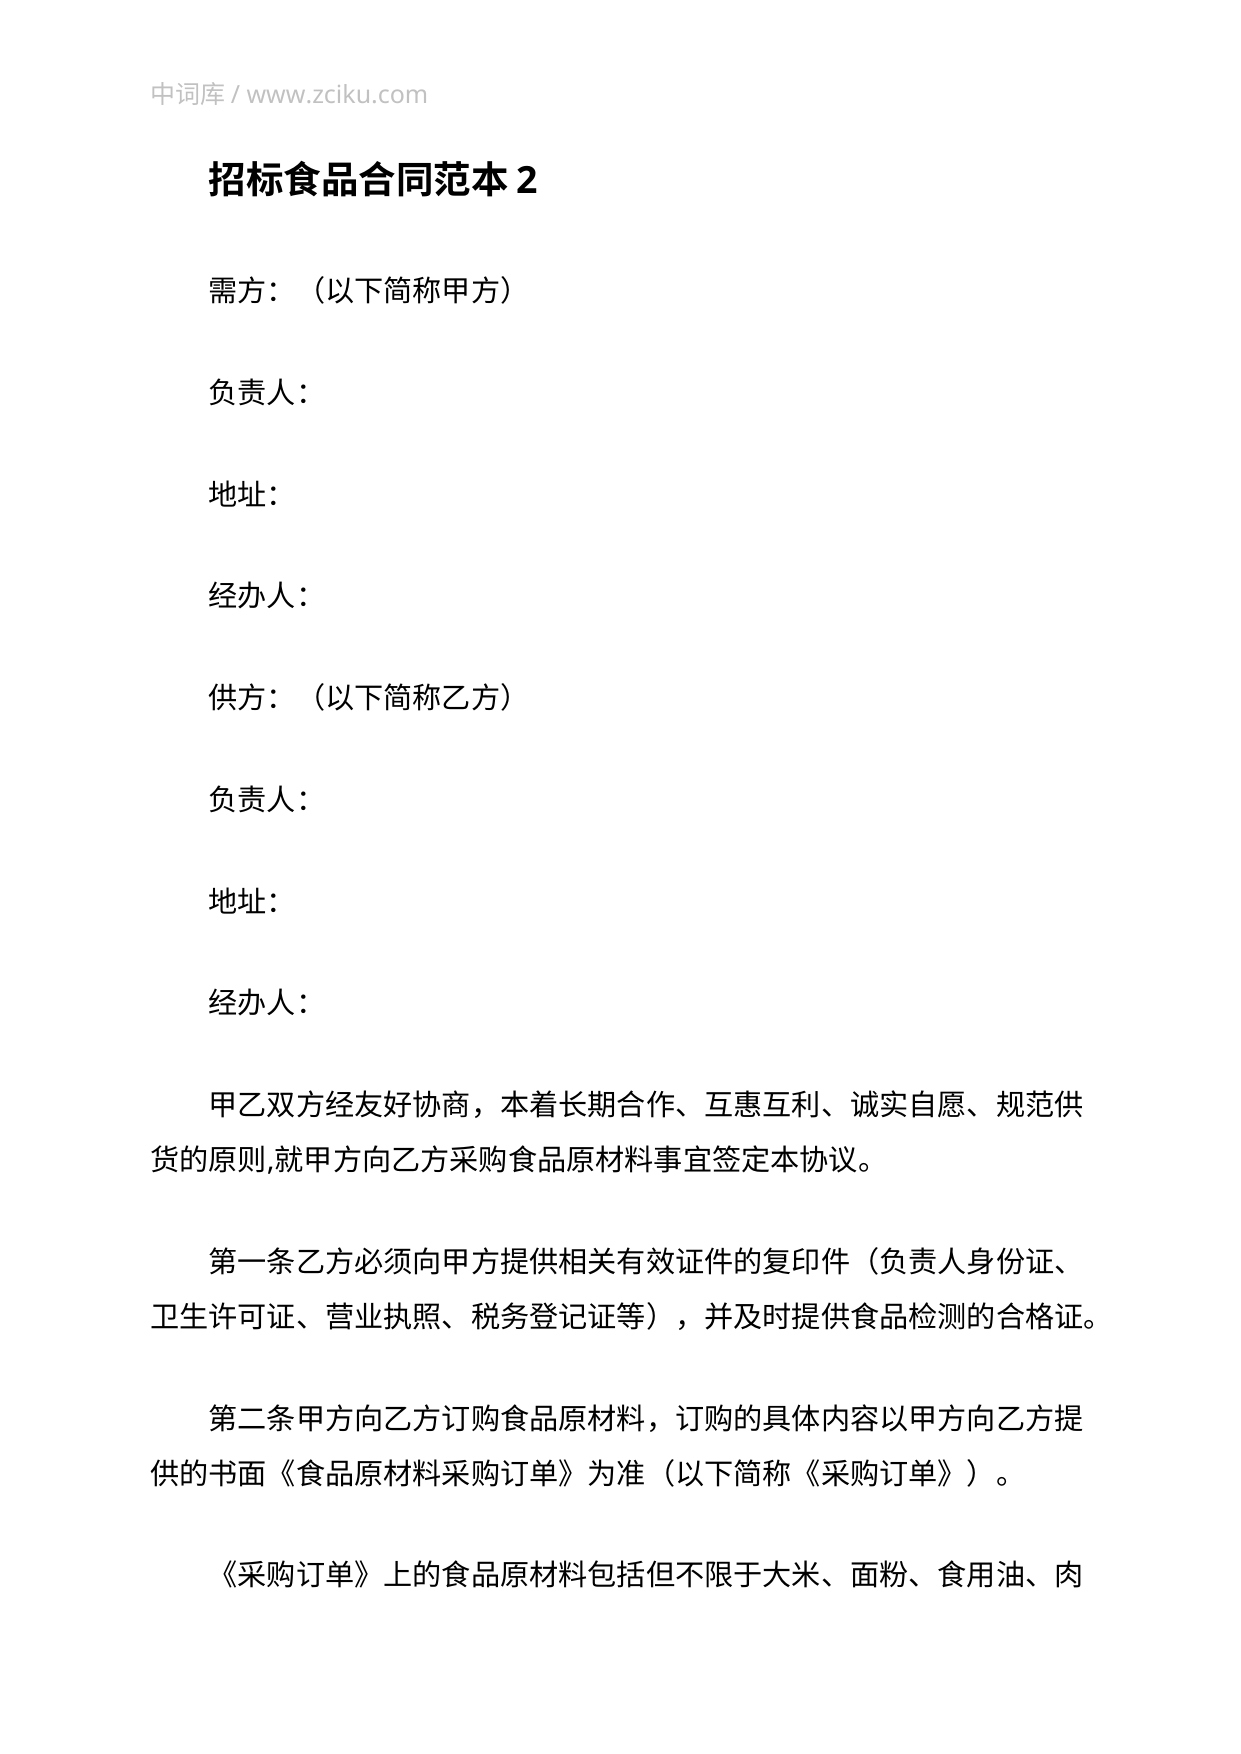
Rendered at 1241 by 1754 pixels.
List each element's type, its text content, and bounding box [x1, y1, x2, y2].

text 需方：（以下简称甲方） [150, 268, 1090, 310]
text 经办人： [150, 980, 1090, 1022]
text 第二条甲方向乙方订购食品原材料，订购的具体内容以甲方向乙方提供的书面《食品原材料采购订单》为准（以下简称《采购订单》）。 [150, 1395, 1090, 1492]
text 地址： [150, 471, 1090, 513]
text 甲乙双方经友好协商，本着长期合作、互惠互利、诚实自愿、规范供货的原则,就甲方向乙方采购食品原材料事宜签定本协议。 [150, 1082, 1090, 1179]
text 负责人： [150, 369, 1090, 412]
text 经办人： [150, 573, 1090, 615]
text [150, 1552, 1090, 1594]
text 地址： [150, 878, 1090, 921]
text 供方：（以下简称乙方） [150, 675, 1090, 717]
text 第一条乙方必须向甲方提供相关有效证件的复印件（负责人身份证、卫生许可证、营业执照、税务登记证等），并及时提供食品检测的合格证。 [150, 1239, 1090, 1336]
text 负责人： [150, 776, 1090, 819]
text 招标食品合同范本2 [150, 150, 1090, 204]
